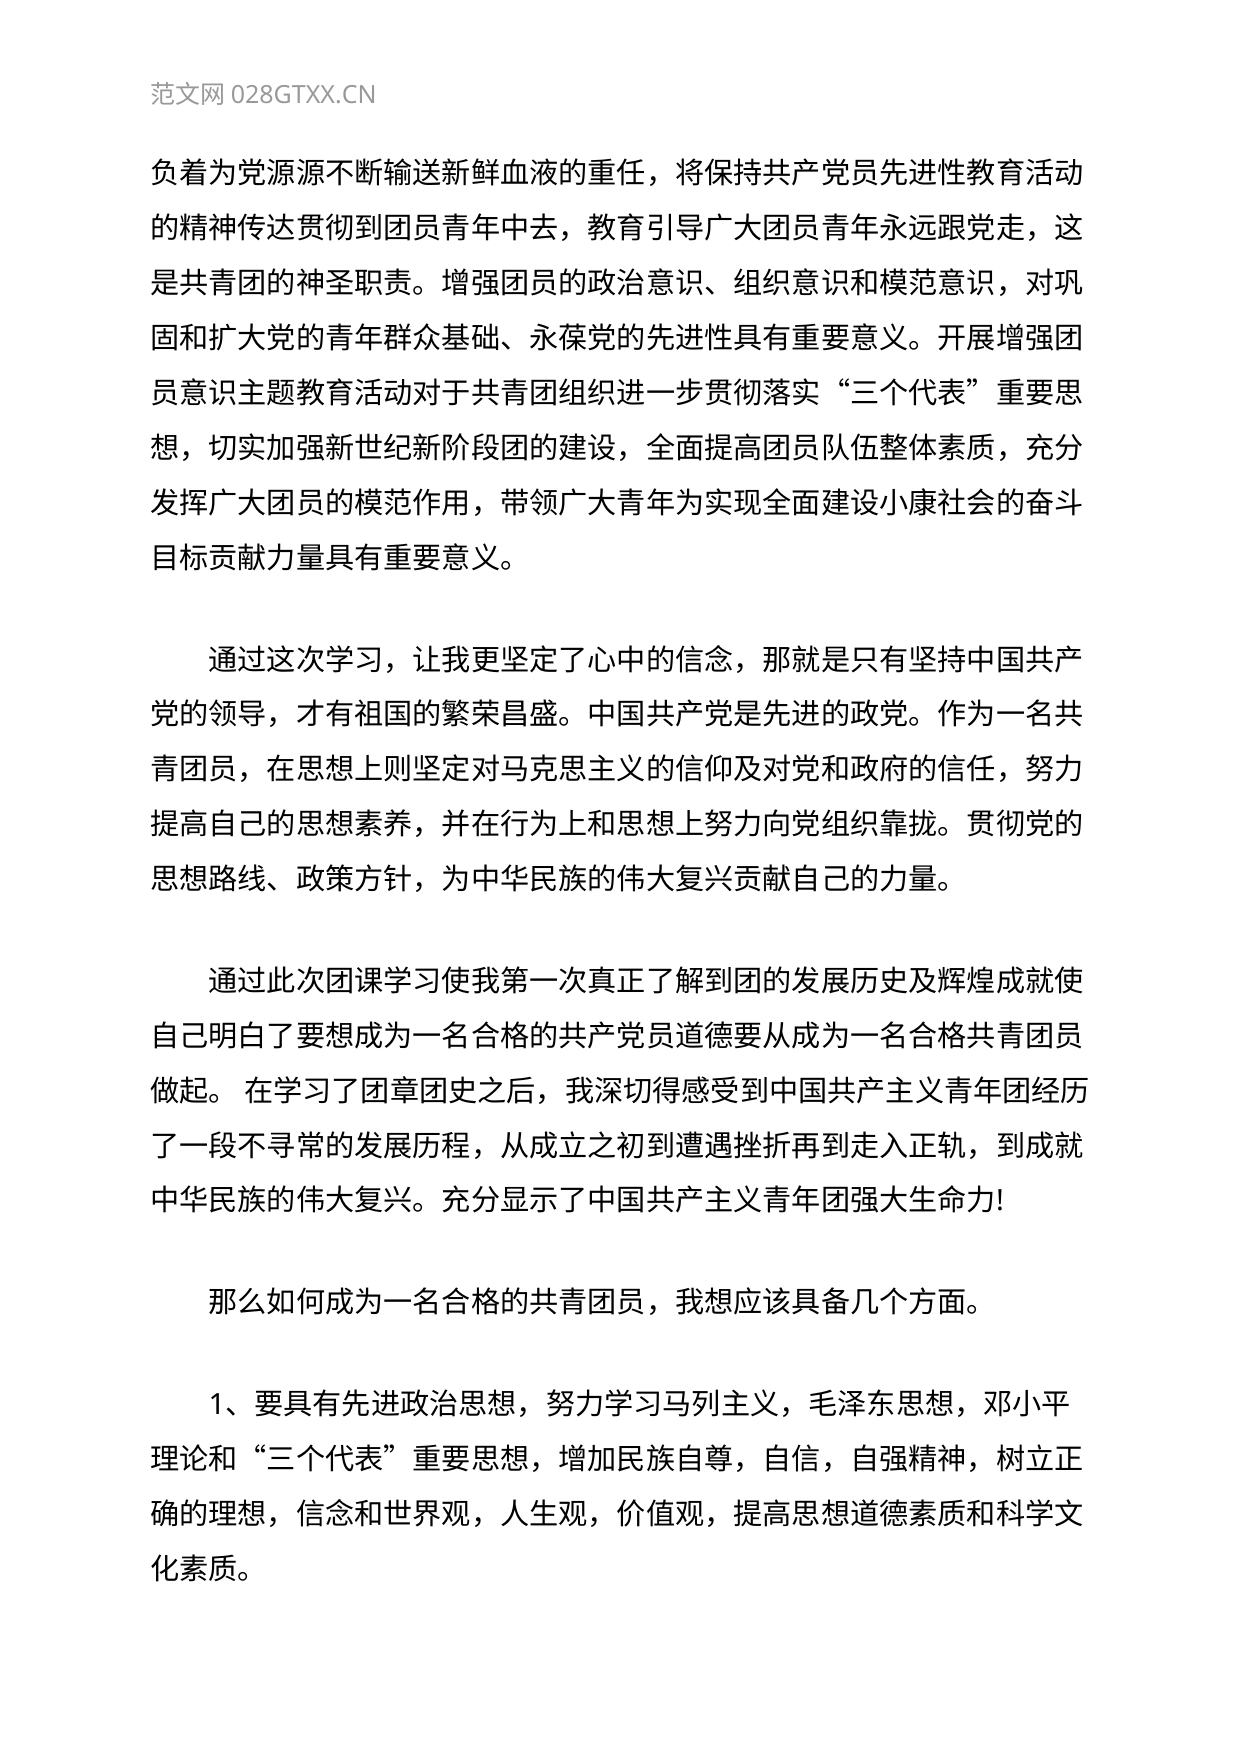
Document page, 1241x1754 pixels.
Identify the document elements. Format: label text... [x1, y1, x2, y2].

text 通过此次团课学习使我第一次真正了解到团的发展历史及辉煌成就使自己明白了要想成为一名合格的共产党员道德要从成为一名合格共青团员做起。 在学习了团章团史之后，我深切得感受到中国共产主义青年团经历了一段不寻常的发展历程，从成立之初到遭遇挫折再到走入正轨，到成就中华民族的伟大复兴。充分显示了中国共产主义青年团强大生命力! [150, 957, 1090, 1219]
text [150, 150, 1090, 577]
text 那么如何成为一名合格的共青团员，我想应该具备几个方面。 [150, 1279, 1090, 1321]
text 通过这次学习，让我更坚定了心中的信念，那就是只有坚持中国共产党的领导，才有祖国的繁荣昌盛。中国共产党是先进的政党。作为一名共青团员，在思想上则坚定对马克思主义的信仰及对党和政府的信任，努力提高自己的思想素养，并在行为上和思想上努力向党组织靠拢。贯彻党的思想路线、政策方针，为中华民族的伟大复兴贡献自己的力量。 [150, 636, 1090, 898]
text 1、要具有先进政治思想，努力学习马列主义，毛泽东思想，邓小平理论和“三个代表”重要思想，增加民族自尊，自信，自强精神，树立正确的理想，信念和世界观，人生观，价值观，提高思想道德素质和科学文化素质。 [150, 1381, 1090, 1588]
